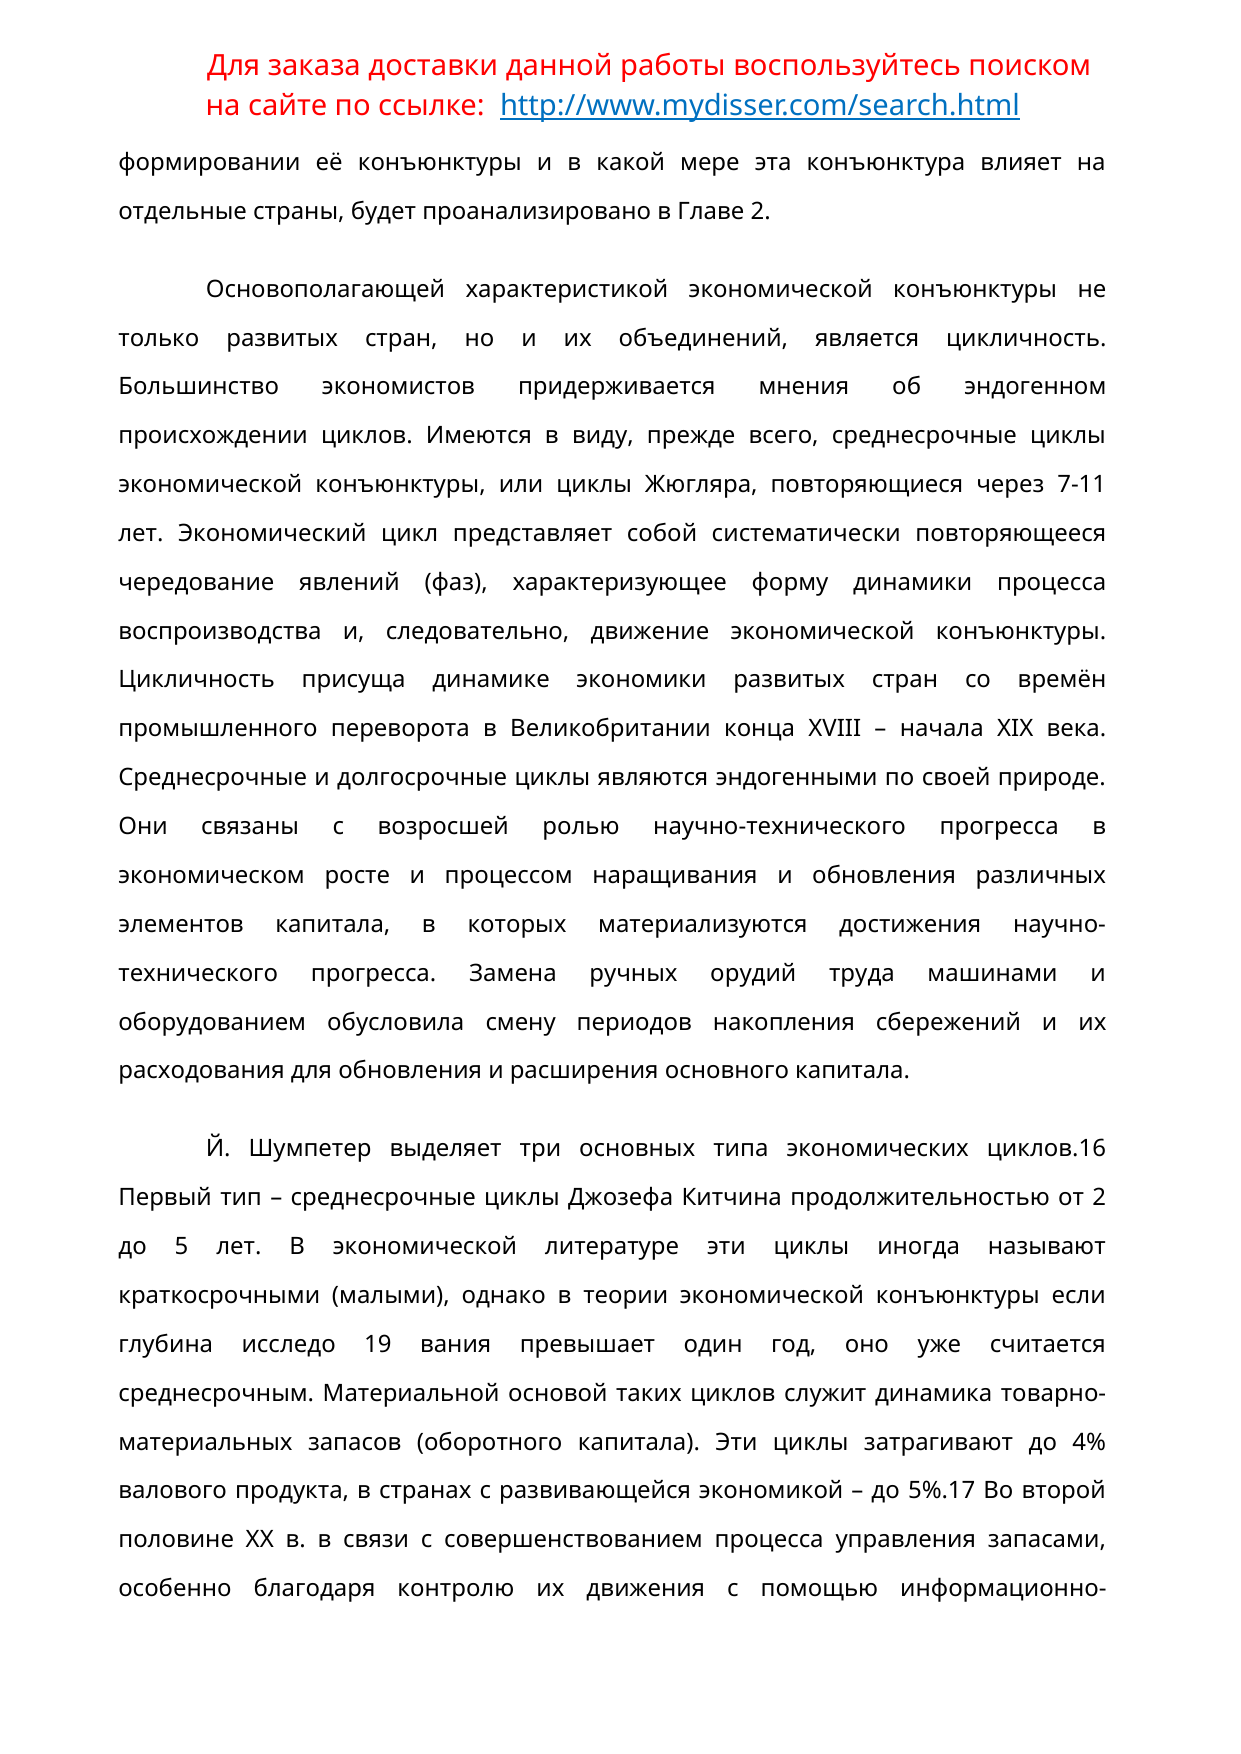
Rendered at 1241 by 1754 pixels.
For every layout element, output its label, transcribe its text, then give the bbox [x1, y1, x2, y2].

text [118, 1131, 1107, 1603]
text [118, 144, 1107, 226]
text Основополагающей характеристикой экономической конъюнктуры не только развитых стран, но и их объединений, является цикличность. Большинство экономистов придерживается мнения об эндогенном происхождении циклов. Имеются в виду, прежде всего, среднесрочные циклы экономической конъюнктуры, или циклы Жюгляра, повторяющиеся через 7-11 лет. Экономический цикл представляет собой систематически повторяющееся чередование явлений (фаз), характеризующее форму динамики процесса воспроизводства и, следовательно, движение экономической конъюнктуры. Цикличность присуща динамике экономики развитых стран со времён промышленного переворота в Великобритании конца XVIII – начала XIX века. Среднесрочные и долгосрочные циклы являются эндогенными по своей природе. Они связаны с возросшей ролью научно-технического прогресса в экономическом росте и процессом наращивания и обновления различных элементов капитала, в которых материализуются достижения научно-технического прогресса. Замена ручных орудий труда машинами и оборудованием обусловила смену периодов накопления сбережений и их расходования для обновления и расширения основного капитала. [118, 271, 1107, 1086]
